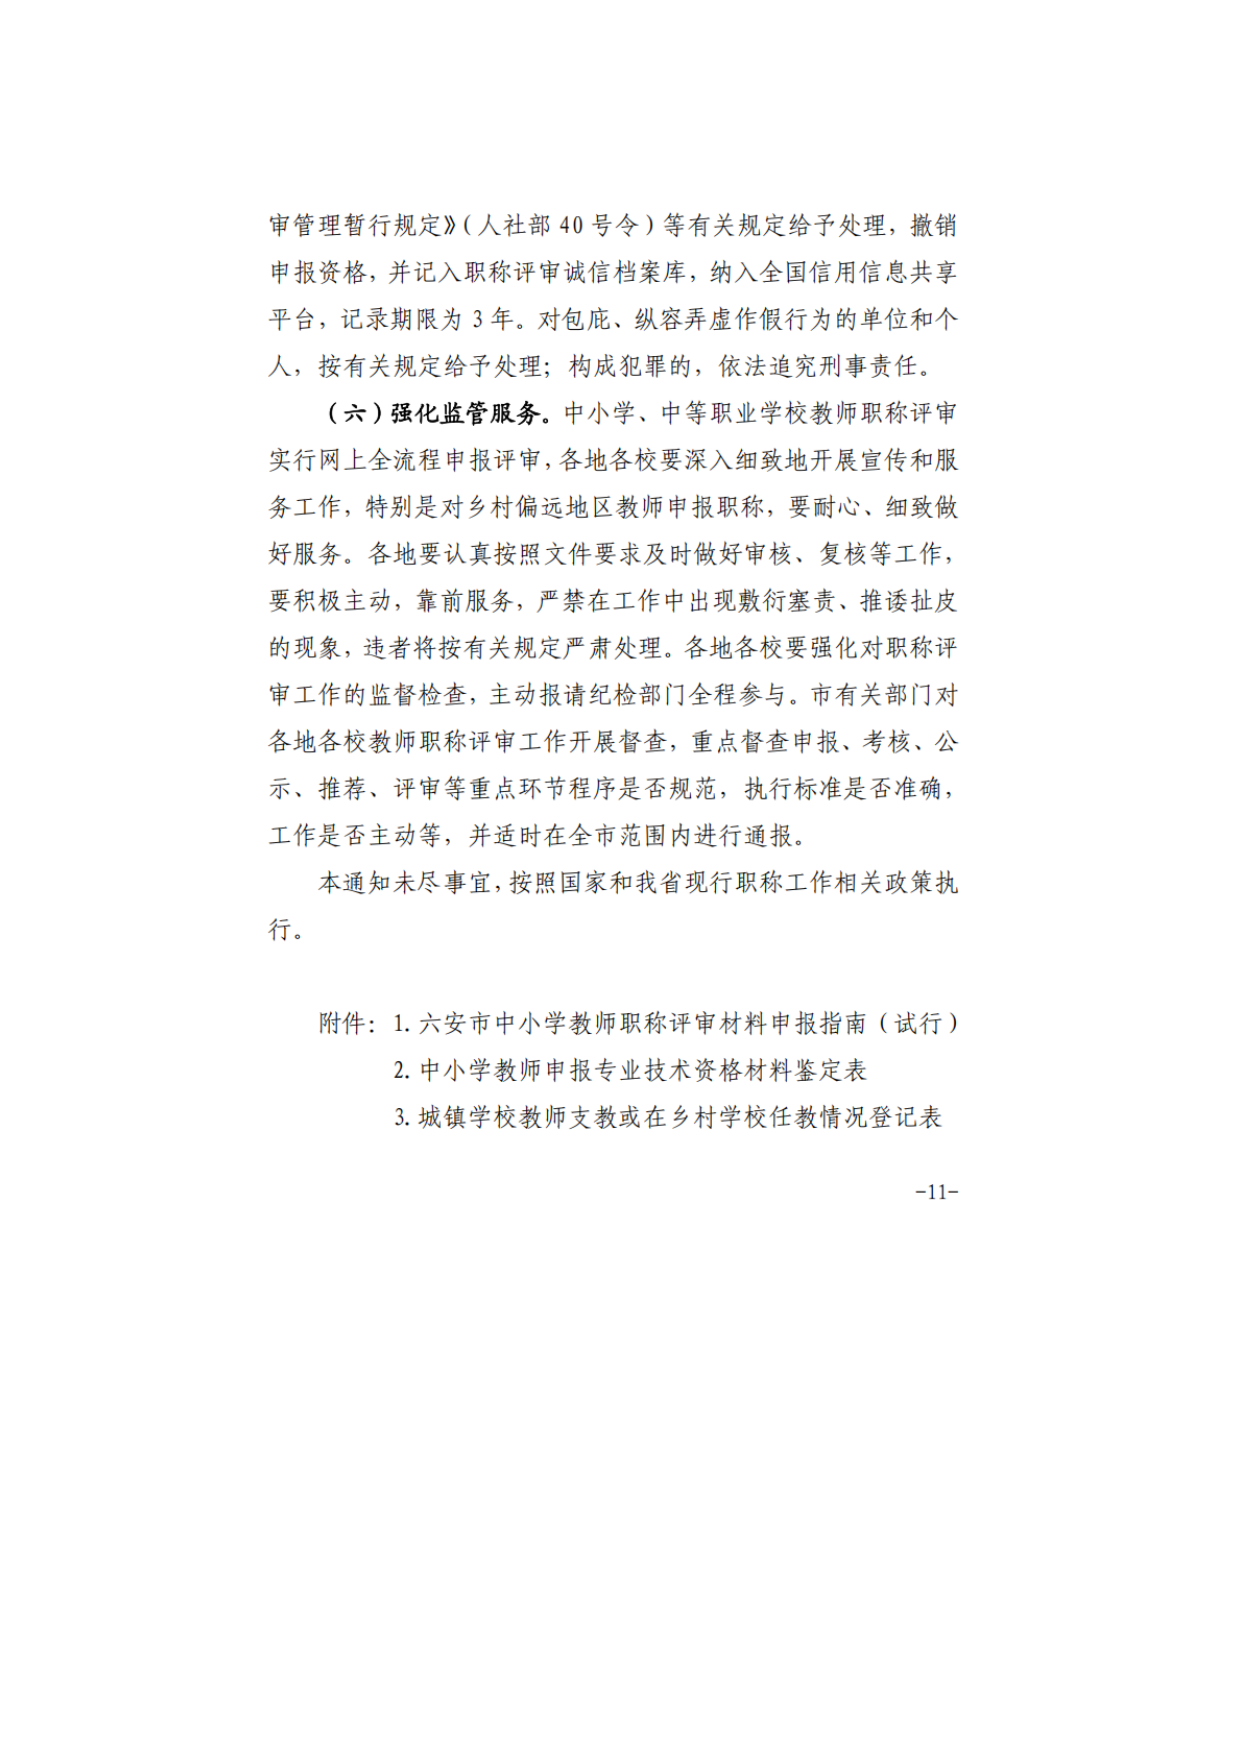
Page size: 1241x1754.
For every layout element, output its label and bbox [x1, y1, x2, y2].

picture [187, 162, 1028, 1227]
